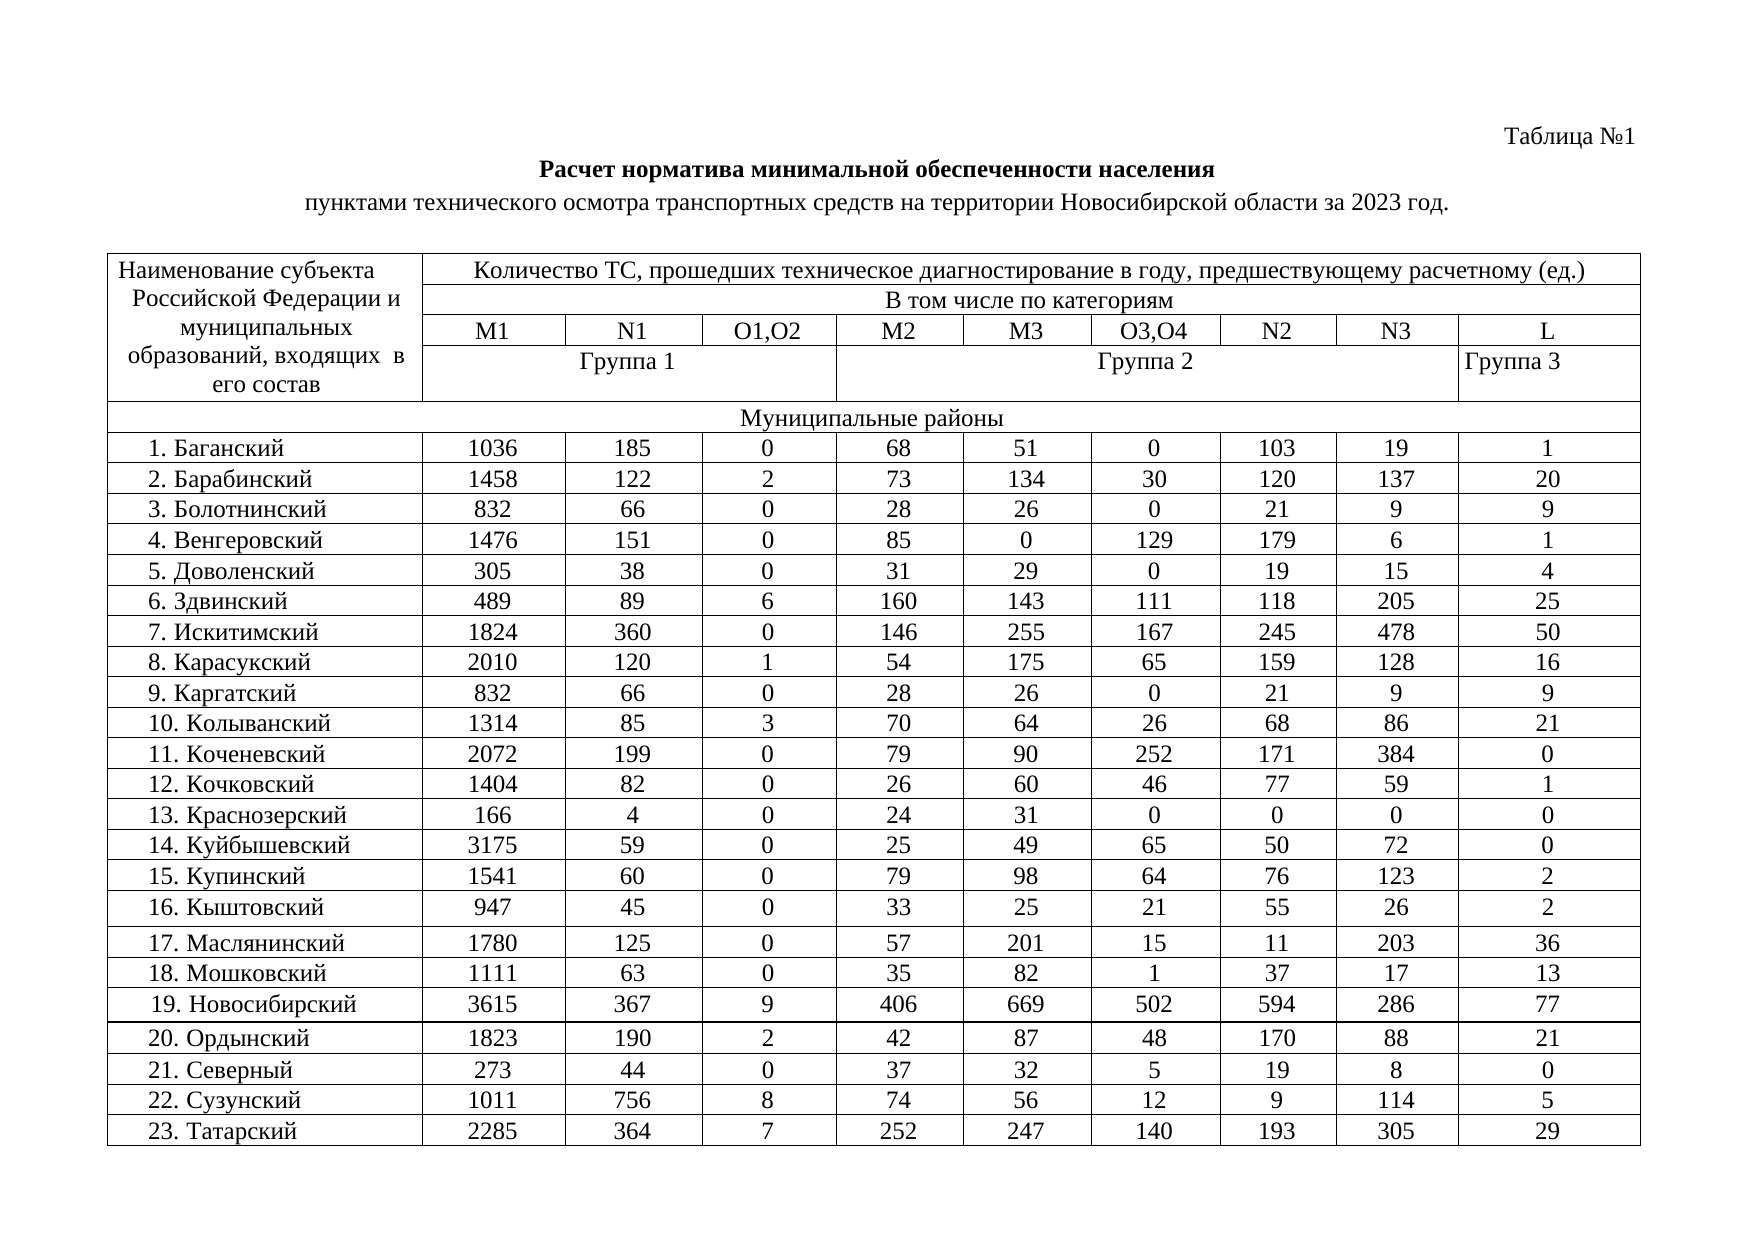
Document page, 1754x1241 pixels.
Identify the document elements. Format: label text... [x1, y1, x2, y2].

table_cell 8 [703, 1085, 836, 1114]
table_cell 4 [566, 799, 702, 829]
table_cell 2072 [423, 738, 565, 768]
table_cell 0 [1459, 738, 1640, 768]
table_cell 0 [703, 616, 836, 646]
table_cell 20 [1459, 463, 1640, 493]
table_cell 170 [1221, 1023, 1336, 1053]
table_cell 3175 [423, 830, 565, 859]
table_cell 1824 [423, 616, 565, 646]
table_cell 21 [1092, 891, 1220, 926]
table_cell 669 [964, 988, 1091, 1021]
table_cell 0 [703, 555, 836, 584]
table_cell 0 [703, 891, 836, 926]
table_cell 19. Новосибирский [108, 988, 422, 1021]
table_cell 305 [1337, 1115, 1458, 1145]
table_cell 364 [566, 1115, 702, 1145]
table_cell 19 [1337, 433, 1458, 462]
table_cell 1 [1459, 433, 1640, 462]
table_cell 54 [837, 647, 963, 676]
table_cell 0 [703, 677, 836, 707]
table_cell 120 [1221, 463, 1336, 493]
table_cell 66 [566, 494, 702, 523]
table_cell 76 [1221, 860, 1336, 890]
table_cell 406 [837, 988, 963, 1021]
table_cell 30 [1092, 463, 1220, 493]
table_cell 19 [1221, 555, 1336, 584]
table_cell 28 [837, 494, 963, 523]
table_cell 12 [1092, 1085, 1220, 1114]
table_cell 478 [1337, 616, 1458, 646]
table_cell 90 [964, 738, 1091, 768]
table_cell 25 [1459, 586, 1640, 615]
table_cell 57 [837, 927, 963, 957]
table_cell 594 [1221, 988, 1336, 1021]
table_cell 0 [703, 830, 836, 859]
table_cell 255 [964, 616, 1091, 646]
table_cell 134 [964, 463, 1091, 493]
table_cell 143 [964, 586, 1091, 615]
table_cell 49 [964, 830, 1091, 859]
table_cell 0 [703, 738, 836, 768]
table_cell 89 [566, 586, 702, 615]
table_cell 21 [1221, 677, 1336, 707]
table_cell 73 [837, 463, 963, 493]
table_cell 10. Колыванский [108, 708, 422, 737]
table_cell 65 [1092, 830, 1220, 859]
table_cell 37 [837, 1054, 963, 1084]
table_cell 1 [1459, 524, 1640, 554]
table_cell 16 [1459, 647, 1640, 676]
table_cell 35 [837, 958, 963, 987]
table_cell M2 [837, 315, 963, 344]
table_cell 125 [566, 927, 702, 957]
table_cell 46 [1092, 769, 1220, 798]
table_cell Муниципальные районы [108, 402, 1640, 432]
table_cell 201 [964, 927, 1091, 957]
table_cell 9 [703, 988, 836, 1021]
table_cell 77 [1459, 988, 1640, 1021]
table_cell 360 [566, 616, 702, 646]
table_cell 305 [423, 555, 565, 584]
table_cell 140 [1092, 1115, 1220, 1145]
table_cell 26 [837, 769, 963, 798]
table_cell 0 [703, 1054, 836, 1084]
table_cell 1011 [423, 1085, 565, 1114]
table_cell 77 [1221, 769, 1336, 798]
table_header Количество ТС, прошедших техническое диагностирование в году, предшествующему расчетному (ед.) [423, 254, 1640, 283]
table_cell N3 [1337, 315, 1458, 344]
table_cell 193 [1221, 1115, 1336, 1145]
table_cell 68 [837, 433, 963, 462]
table_cell 947 [423, 891, 565, 926]
table_cell 0 [703, 494, 836, 523]
table_cell 103 [1221, 433, 1336, 462]
table_cell 0 [703, 769, 836, 798]
table_cell 36 [1459, 927, 1640, 957]
table_cell 122 [566, 463, 702, 493]
text Расчет норматива минимальной обеспеченности населения [118, 154, 1636, 183]
table_cell 7 [703, 1115, 836, 1145]
text пунктами технического осмотра транспортных средств на территории Новосибирской области за 2023 год. [118, 187, 1636, 216]
table_cell 245 [1221, 616, 1336, 646]
table_cell 2285 [423, 1115, 565, 1145]
table_cell 0 [703, 958, 836, 987]
table_cell 1111 [423, 958, 565, 987]
table_cell 9 [1337, 494, 1458, 523]
table_cell В том числе по категориям [423, 285, 1640, 314]
table_cell 25 [964, 891, 1091, 926]
table_cell 832 [423, 494, 565, 523]
table_cell O1,O2 [703, 315, 836, 344]
table_cell 22. Сузунский [108, 1085, 422, 1114]
table_cell 0 [703, 860, 836, 890]
table_cell 3 [703, 708, 836, 737]
table_cell 82 [566, 769, 702, 798]
table_cell 205 [1337, 586, 1458, 615]
table_cell Группа 1 [423, 346, 836, 401]
table_cell 6 [1337, 524, 1458, 554]
table_cell 756 [566, 1085, 702, 1114]
table_cell 0 [1337, 799, 1458, 829]
table_cell 0 [1459, 830, 1640, 859]
table_cell 1780 [423, 927, 565, 957]
table_cell 0 [1221, 799, 1336, 829]
table_cell 384 [1337, 738, 1458, 768]
table_cell 87 [964, 1023, 1091, 1053]
table_cell 25 [837, 830, 963, 859]
table_cell 247 [964, 1115, 1091, 1145]
table_cell 9. Каргатский [108, 677, 422, 707]
table_cell 1 [1459, 769, 1640, 798]
table_cell 166 [423, 799, 565, 829]
table_cell 13 [1459, 958, 1640, 987]
table_cell 15. Купинский [108, 860, 422, 890]
table_cell 203 [1337, 927, 1458, 957]
table_cell 4 [1459, 555, 1640, 584]
table_cell L [1459, 315, 1640, 344]
table_cell 1404 [423, 769, 565, 798]
table_cell 1. Баганский [108, 433, 422, 462]
table_cell 1 [1092, 958, 1220, 987]
table_cell 15 [1337, 555, 1458, 584]
table_cell 6 [703, 586, 836, 615]
table_cell 120 [566, 647, 702, 676]
table_cell 171 [1221, 738, 1336, 768]
table_cell 0 [1092, 555, 1220, 584]
table_cell M1 [423, 315, 565, 344]
table_cell 70 [837, 708, 963, 737]
table_cell 0 [1092, 433, 1220, 462]
table_cell 2 [703, 463, 836, 493]
table_cell 7. Искитимский [108, 616, 422, 646]
table_cell 146 [837, 616, 963, 646]
table_cell 185 [566, 433, 702, 462]
table_cell 0 [1092, 799, 1220, 829]
table_cell 160 [837, 586, 963, 615]
table_cell 2. Барабинский [108, 463, 422, 493]
table_cell 190 [566, 1023, 702, 1053]
table_cell 0 [1459, 799, 1640, 829]
table_cell 38 [566, 555, 702, 584]
table_cell 64 [1092, 860, 1220, 890]
table_cell 65 [1092, 647, 1220, 676]
table_cell 63 [566, 958, 702, 987]
text Таблица №1 [118, 89, 1636, 150]
table_cell 16. Кыштовский [108, 891, 422, 926]
table_cell 31 [964, 799, 1091, 829]
table_cell 48 [1092, 1023, 1220, 1053]
table_cell 2 [703, 1023, 836, 1053]
table_cell 26 [964, 677, 1091, 707]
table_cell 28 [837, 677, 963, 707]
table_cell 29 [964, 555, 1091, 584]
table_cell 26 [1092, 708, 1220, 737]
table_cell 21 [1459, 708, 1640, 737]
table_cell 98 [964, 860, 1091, 890]
table_cell 60 [566, 860, 702, 890]
table_cell 2 [1459, 860, 1640, 890]
table_cell N2 [1221, 315, 1336, 344]
table_cell 50 [1459, 616, 1640, 646]
table_cell 0 [703, 433, 836, 462]
table_cell 37 [1221, 958, 1336, 987]
table_cell 5 [1092, 1054, 1220, 1084]
table_cell 273 [423, 1054, 565, 1084]
table_cell 60 [964, 769, 1091, 798]
table_cell 1541 [423, 860, 565, 890]
table_cell 9 [1459, 494, 1640, 523]
table_cell 59 [566, 830, 702, 859]
table_cell 1036 [423, 433, 565, 462]
table_cell 45 [566, 891, 702, 926]
table_cell 14. Куйбышевский [108, 830, 422, 859]
table_cell 18. Мошковский [108, 958, 422, 987]
table_cell 5. Доволенский [108, 555, 422, 584]
table_cell 13. Краснозерский [108, 799, 422, 829]
table_cell 26 [1337, 891, 1458, 926]
table_cell 55 [1221, 891, 1336, 926]
table_cell 0 [1092, 677, 1220, 707]
table_cell 88 [1337, 1023, 1458, 1053]
table_cell 72 [1337, 830, 1458, 859]
table_cell 128 [1337, 647, 1458, 676]
table_cell 6. Здвинский [108, 586, 422, 615]
table_cell 0 [703, 799, 836, 829]
table_cell 42 [837, 1023, 963, 1053]
table_cell 0 [703, 524, 836, 554]
table_cell 66 [566, 677, 702, 707]
table_cell 3. Болотнинский [108, 494, 422, 523]
table_cell 17 [1337, 958, 1458, 987]
table_cell 179 [1221, 524, 1336, 554]
table_cell 85 [566, 708, 702, 737]
table_cell 252 [837, 1115, 963, 1145]
table_cell 23. Татарский [108, 1115, 422, 1145]
table_cell 167 [1092, 616, 1220, 646]
table_cell 79 [837, 738, 963, 768]
table_cell 26 [964, 494, 1091, 523]
table_cell 129 [1092, 524, 1220, 554]
table_cell 286 [1337, 988, 1458, 1021]
table_cell 86 [1337, 708, 1458, 737]
table_cell 21 [1221, 494, 1336, 523]
table_cell 1 [703, 647, 836, 676]
table_cell N1 [566, 315, 702, 344]
table_cell Группа 3 [1459, 346, 1640, 401]
table_cell 9 [1337, 677, 1458, 707]
table_cell 68 [1221, 708, 1336, 737]
table_cell 19 [1221, 1054, 1336, 1084]
table_cell 11 [1221, 927, 1336, 957]
table_cell 32 [964, 1054, 1091, 1084]
table_cell 502 [1092, 988, 1220, 1021]
table_cell 832 [423, 677, 565, 707]
table_cell 11. Коченевский [108, 738, 422, 768]
table_cell 2 [1459, 891, 1640, 926]
table_cell 33 [837, 891, 963, 926]
table_cell 1823 [423, 1023, 565, 1053]
table_cell 0 [1092, 494, 1220, 523]
table_cell 64 [964, 708, 1091, 737]
table_cell 29 [1459, 1115, 1640, 1145]
table_cell 82 [964, 958, 1091, 987]
table_header Наименование субъекта Российской Федерации и муниципальных образований, входящих в его состав [108, 254, 422, 401]
table_cell 0 [1459, 1054, 1640, 1084]
table_cell 85 [837, 524, 963, 554]
table_cell 8 [1337, 1054, 1458, 1084]
table_cell 15 [1092, 927, 1220, 957]
table_cell 489 [423, 586, 565, 615]
table_cell 21. Северный [108, 1054, 422, 1084]
table_cell 3615 [423, 988, 565, 1021]
table_cell 0 [964, 524, 1091, 554]
table_cell 4. Венгеровский [108, 524, 422, 554]
table_cell 137 [1337, 463, 1458, 493]
table_cell 8. Карасукский [108, 647, 422, 676]
table_cell 56 [964, 1085, 1091, 1114]
table_cell 2010 [423, 647, 565, 676]
table_cell 114 [1337, 1085, 1458, 1114]
table_cell 5 [1459, 1085, 1640, 1114]
table_cell 9 [1221, 1085, 1336, 1114]
table_cell 118 [1221, 586, 1336, 615]
table_cell 12. Кочковский [108, 769, 422, 798]
table_cell 51 [964, 433, 1091, 462]
table_cell 1458 [423, 463, 565, 493]
table_cell 111 [1092, 586, 1220, 615]
table_cell 123 [1337, 860, 1458, 890]
table_cell 79 [837, 860, 963, 890]
table_cell 1314 [423, 708, 565, 737]
table_cell 1476 [423, 524, 565, 554]
table_cell 59 [1337, 769, 1458, 798]
table_cell 21 [1459, 1023, 1640, 1053]
table_cell 159 [1221, 647, 1336, 676]
table_cell 0 [703, 927, 836, 957]
table_cell Группа 2 [837, 346, 1458, 401]
table_cell 17. Маслянинский [108, 927, 422, 957]
table_cell 252 [1092, 738, 1220, 768]
table_cell 50 [1221, 830, 1336, 859]
table_cell 31 [837, 555, 963, 584]
table_cell 151 [566, 524, 702, 554]
table_cell 44 [566, 1054, 702, 1084]
table_cell M3 [964, 315, 1091, 344]
table_cell 367 [566, 988, 702, 1021]
table_cell 199 [566, 738, 702, 768]
table_cell 24 [837, 799, 963, 829]
table_cell 9 [1459, 677, 1640, 707]
table_cell 74 [837, 1085, 963, 1114]
table_cell O3,O4 [1092, 315, 1220, 344]
table_cell 175 [964, 647, 1091, 676]
table_cell 20. Ордынский [108, 1023, 422, 1053]
